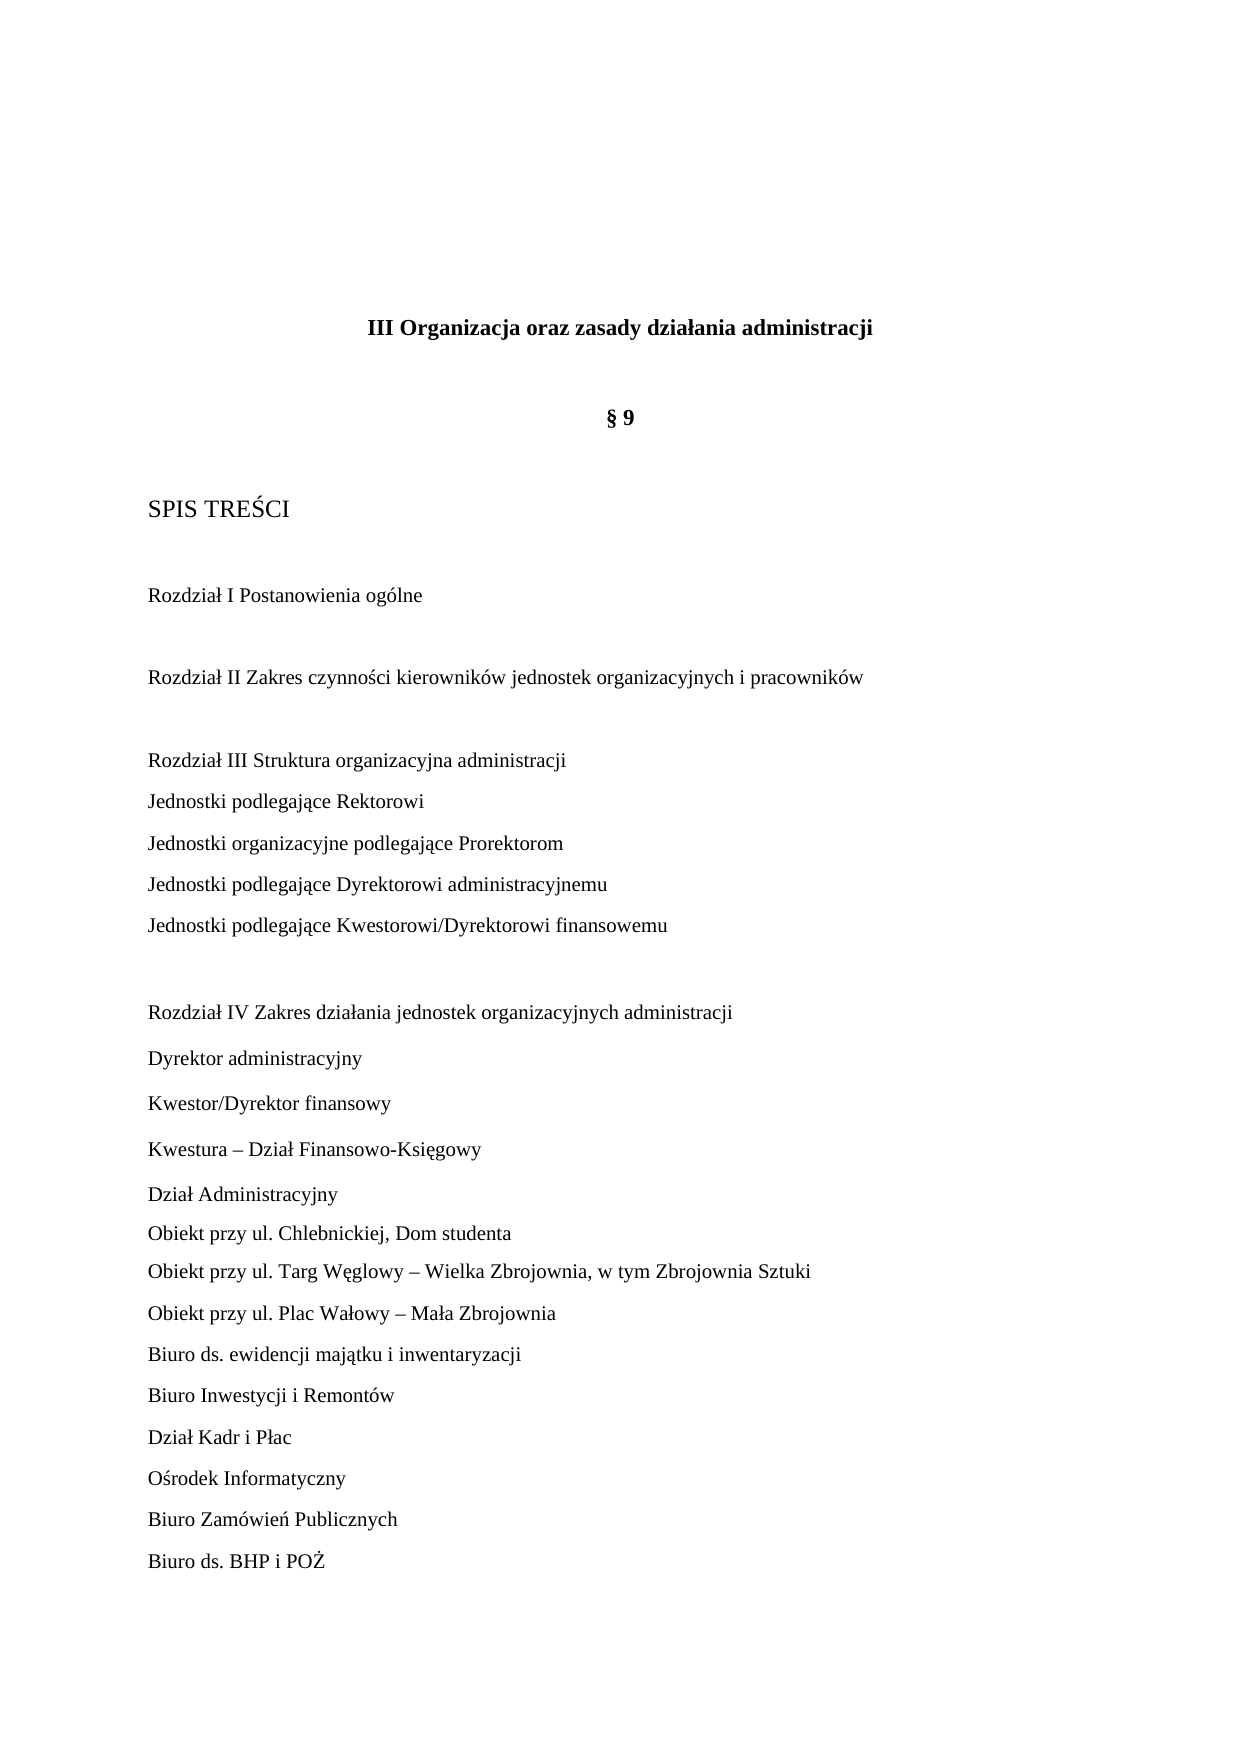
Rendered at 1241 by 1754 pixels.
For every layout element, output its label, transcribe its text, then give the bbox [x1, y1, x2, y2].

text Ośrodek Informatyczny [148, 1466, 1093, 1490]
text Dział Kadr i Płac [148, 1425, 1093, 1449]
text Dział Administracyjny [148, 1182, 1093, 1206]
text Biuro Zamówień Publicznych [148, 1507, 1093, 1531]
text Kwestura – Dział Finansowo-Księgowy [148, 1137, 1093, 1161]
text § 9 [148, 404, 1093, 430]
text Jednostki podlegające Kwestorowi/Dyrektorowi finansowemu [148, 913, 1093, 937]
text Rozdział III Struktura organizacyjna administracji [148, 748, 1093, 772]
text SPIS TREŚCI [148, 494, 1093, 523]
text Jednostki podlegające Rektorowi [148, 789, 1084, 813]
text Obiekt przy ul. Chlebnickiej, Dom studenta [148, 1221, 1093, 1245]
text III Organizacja oraz zasady działania administracji [148, 314, 1093, 340]
text Dyrektor administracyjny [148, 1046, 1093, 1070]
text Biuro ds. ewidencji majątku i inwentaryzacji [148, 1342, 1093, 1366]
text Rozdział II Zakres czynności kierowników jednostek organizacyjnych i pracowników [148, 665, 1093, 689]
text Obiekt przy ul. Plac Wałowy – Mała Zbrojownia [148, 1301, 1093, 1325]
text Rozdział I Postanowienia ogólne [148, 583, 1093, 607]
text Biuro ds. BHP i POŻ [148, 1549, 1093, 1573]
text Rozdział IV Zakres działania jednostek organizacyjnych administracji [148, 1000, 1093, 1024]
text Jednostki podlegające Dyrektorowi administracyjnemu [148, 872, 1093, 896]
text Biuro Inwestycji i Remontów [148, 1383, 1093, 1407]
text Obiekt przy ul. Targ Węglowy – Wielka Zbrojownia, w tym Zbrojownia Sztuki [148, 1259, 1093, 1283]
text Jednostki organizacyjne podlegające Prorektorom [148, 831, 1093, 855]
text Kwestor/Dyrektor finansowy [148, 1091, 1093, 1115]
